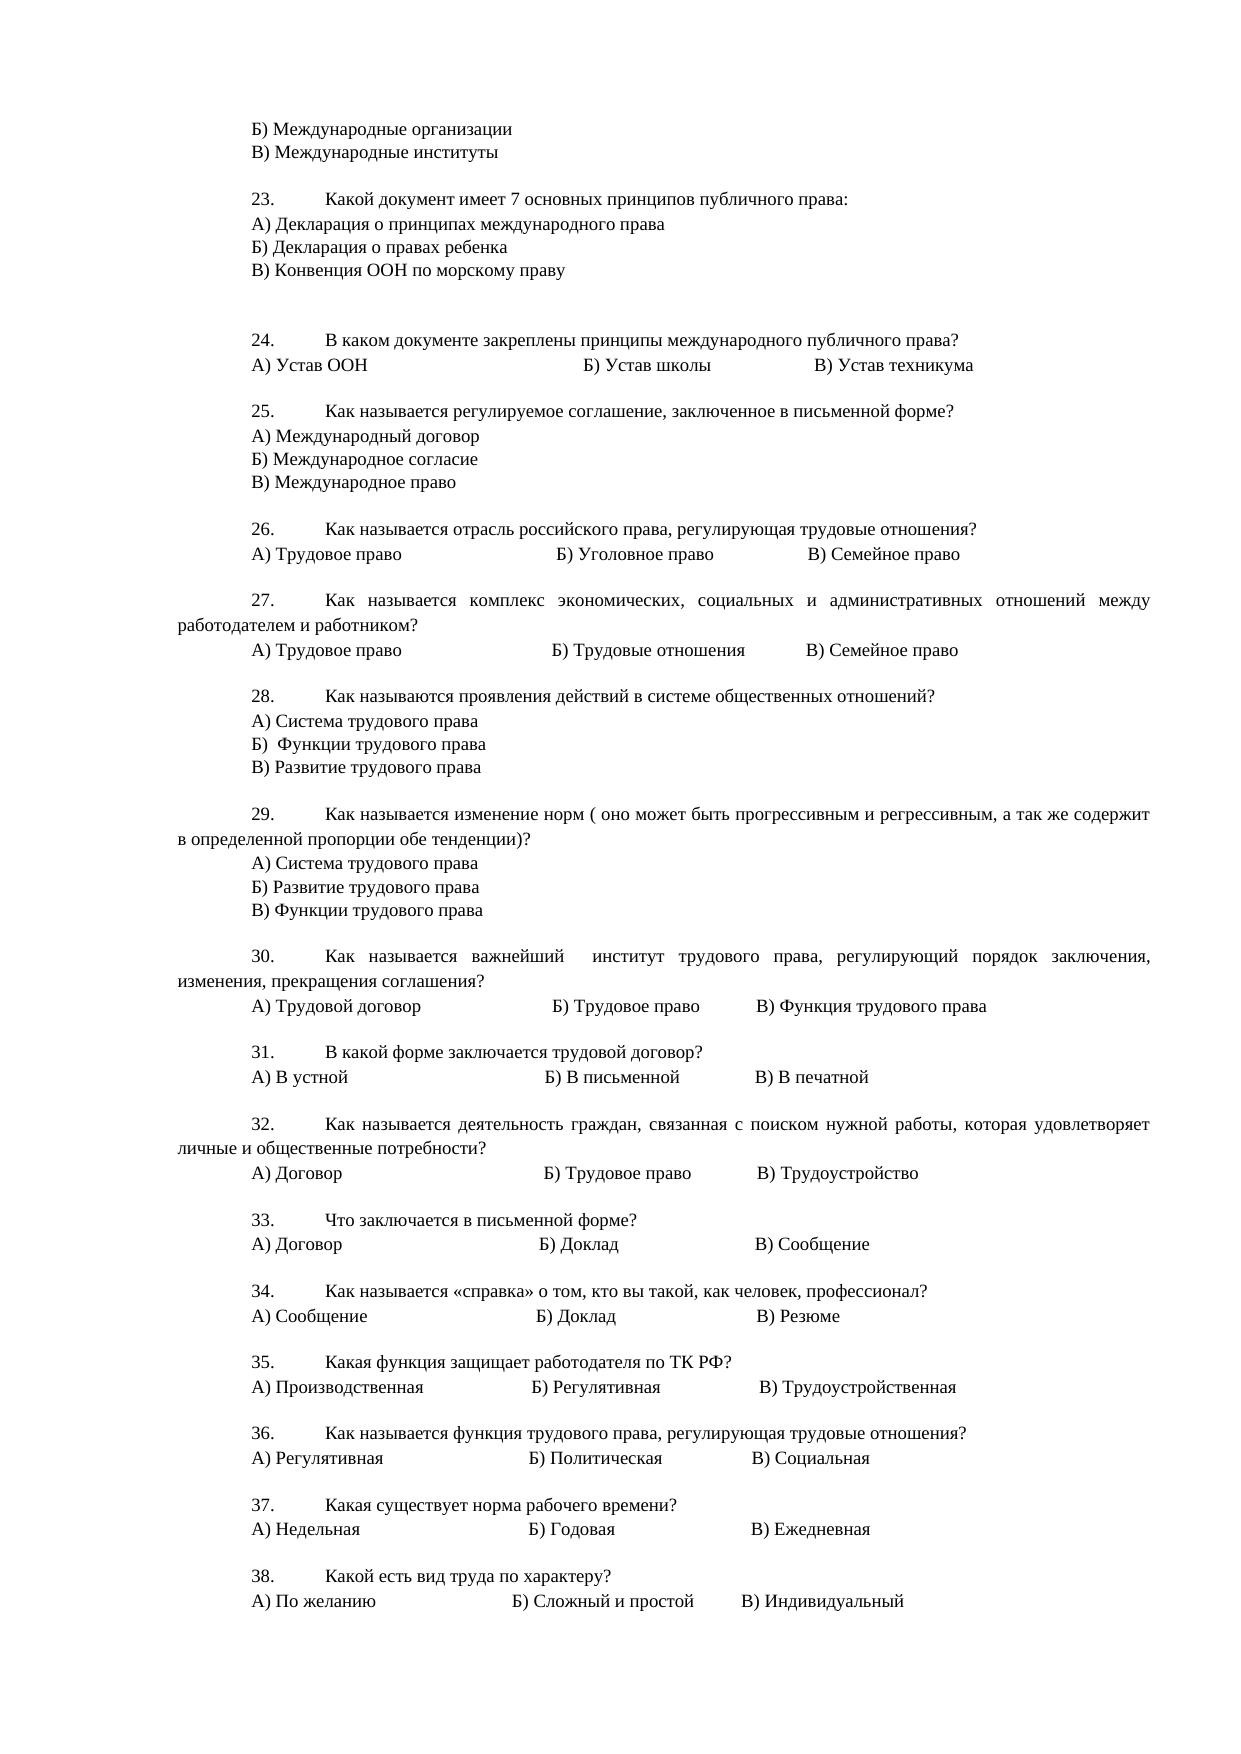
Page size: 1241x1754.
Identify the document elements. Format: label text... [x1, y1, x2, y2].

list Какая функция защищает работодателя по ТК РФ? [177, 1351, 1152, 1373]
text А) Производственная Б) Регулятивная В) Трудоустройственная [177, 1376, 1152, 1397]
list Какой есть вид труда по характеру? [177, 1565, 1152, 1586]
list Как называется регулируемое соглашение, заключенное в письменной форме? [177, 400, 1152, 422]
text Б) Международное согласие [177, 448, 1152, 469]
text Б) Функции трудового права [177, 733, 1152, 754]
list Как называется функция трудового права, регулирующая трудовые отношения? [177, 1422, 1152, 1444]
text А) Недельная Б) Годовая В) Ежедневная [177, 1518, 1152, 1540]
text А) Система трудового права [177, 852, 1152, 874]
list Как называется изменение норм ( оно может быть прогрессивным и регрессивным, а так же содержит в определенной пропорции обе тенденции)? [177, 803, 1152, 849]
text А) Сообщение Б) Доклад В) Резюме [177, 1304, 1152, 1326]
text А) Договор Б) Трудовое право В) Трудоустройство [177, 1162, 1152, 1184]
text В) Развитие трудового права [177, 756, 1152, 778]
text Б) Развитие трудового права [177, 876, 1152, 897]
list В каком документе закреплены принципы международного публичного права? [177, 329, 1152, 350]
text А) Устав ООН Б) Устав школы В) Устав техникума [177, 353, 1152, 375]
text А) Трудовое право Б) Трудовые отношения В) Семейное право [177, 638, 1152, 660]
text А) Система трудового права [177, 710, 1152, 731]
text А) Декларация о принципах международного права [177, 213, 1152, 234]
text А) В устной Б) В письменной В) В печатной [177, 1066, 1152, 1088]
text А) Трудовой договор Б) Трудовое право В) Функция трудового права [177, 995, 1152, 1016]
list В какой форме заключается трудовой договор? [177, 1041, 1152, 1063]
text В) Международное право [177, 471, 1152, 493]
text В) Функции трудового права [177, 899, 1152, 920]
list Какая существует норма рабочего времени? [177, 1493, 1152, 1515]
text Б) Международные организации [177, 118, 1152, 140]
list Как называются проявления действий в системе общественных отношений? [177, 685, 1152, 707]
list Что заключается в письменной форме? [177, 1208, 1152, 1230]
list Как называется важнейший институт трудового права, регулирующий порядок заключения, изменения, прекращения соглашения? [177, 945, 1152, 992]
text А) Регулятивная Б) Политическая В) Социальная [177, 1447, 1152, 1469]
list Как называется «справка» о том, кто вы такой, как человек, профессионал? [177, 1280, 1152, 1301]
list Как называется комплекс экономических, социальных и административных отношений между работодателем и работником? [177, 589, 1152, 635]
list Какой документ имеет 7 основных принципов публичного права: [177, 188, 1152, 209]
text А) Международный договор [177, 425, 1152, 446]
text Б) Декларация о правах ребенка [177, 236, 1152, 257]
list Как называется деятельность граждан, связанная с поиском нужной работы, которая удовлетворяет личные и общественные потребности? [177, 1112, 1152, 1159]
text В) Международные институты [177, 141, 1152, 163]
text А) По желанию Б) Сложный и простой В) Индивидуальный [177, 1589, 1152, 1611]
list Как называется отрасль российского права, регулирующая трудовые отношения? [177, 518, 1152, 539]
text А) Договор Б) Доклад В) Сообщение [177, 1233, 1152, 1255]
text А) Трудовое право Б) Уголовное право В) Семейное право [177, 542, 1152, 564]
text В) Конвенция ООН по морскому праву [177, 259, 1152, 281]
